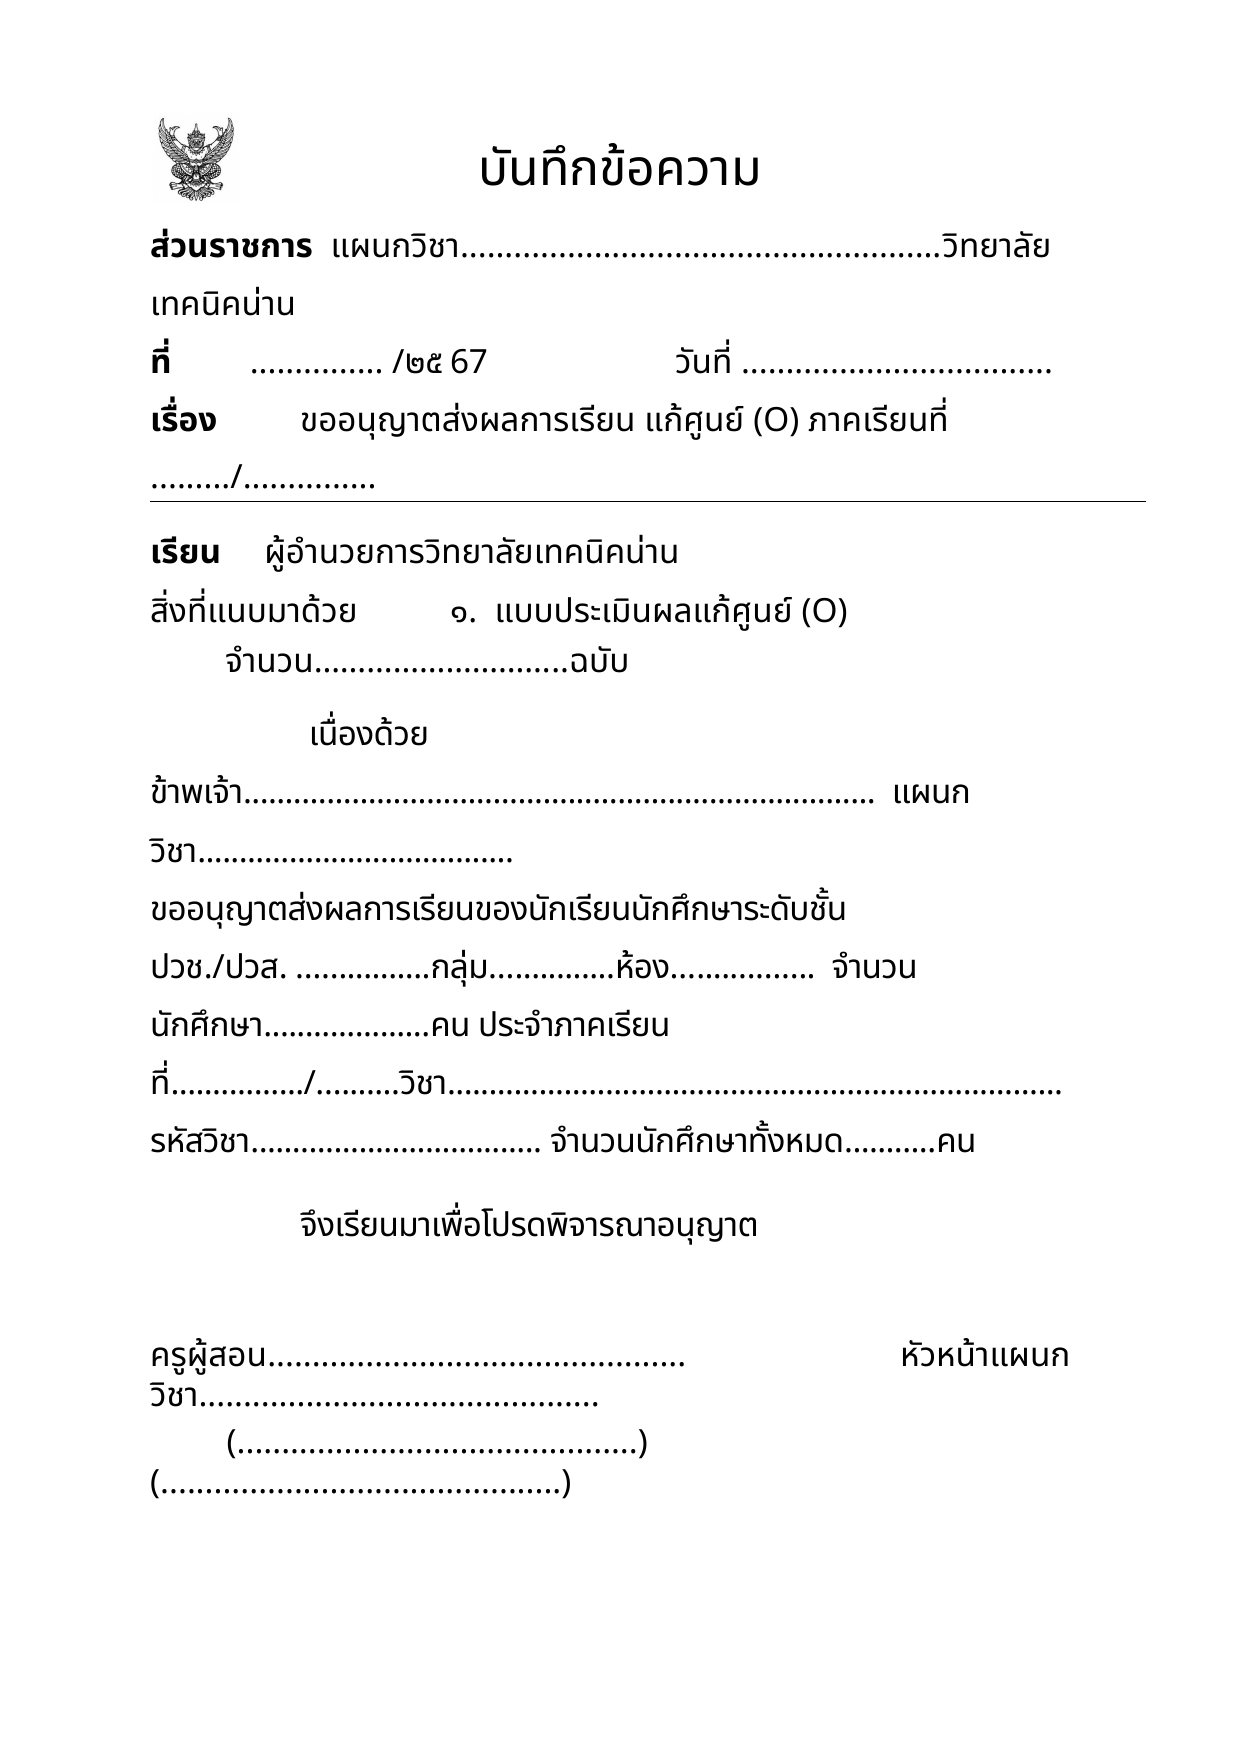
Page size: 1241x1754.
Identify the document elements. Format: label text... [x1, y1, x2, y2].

text เนื่องด้วยข้าพเจ้า............................................................................ แผนกวิชา...................................... [150, 710, 1090, 877]
text (.............................................) (.............................................) [150, 1421, 1090, 1503]
picture [153, 113, 239, 203]
text ขออนุญาตส่งผลการเรียนของนักเรียนนักศึกษาระดับชั้น ปวช./ปวส. ……..........กลุ่ม…............ห้อง…....………. จำนวนนักศึกษา....................คน ประจำภาคเรียนที่................/….......วิชา.......................................................................... รหัสวิชา................................... จำนวนนักศึกษาทั้งหมด...........คน [150, 884, 1090, 1167]
text ครูผู้สอน............................................... หัวหน้าแผนกวิชา............................................. [150, 1330, 1090, 1421]
text จึงเรียนมาเพื่อโปรดพิจารณาอนุญาต [225, 1201, 1090, 1251]
text เรื่อง ขออนุญาตส่งผลการเรียน แก้ศูนย์ (O) ภาคเรียนที่ ........./............... [150, 396, 1146, 501]
text สิ่งที่แนบมาด้วย ๑. แบบประเมินผลแก้ศูนย์ (O) จำนวน………………………..ฉบับ [150, 586, 1090, 688]
text เรียน ผู้อำนวยการวิทยาลัยเทคนิคน่าน [150, 528, 1090, 579]
text ส่วนราชการ แผนกวิชา......................................................วิทยาลัยเทคนิคน่าน [150, 222, 1090, 330]
text ที่ ............... /๒๕67 วันที่ ................................... [150, 338, 1090, 388]
